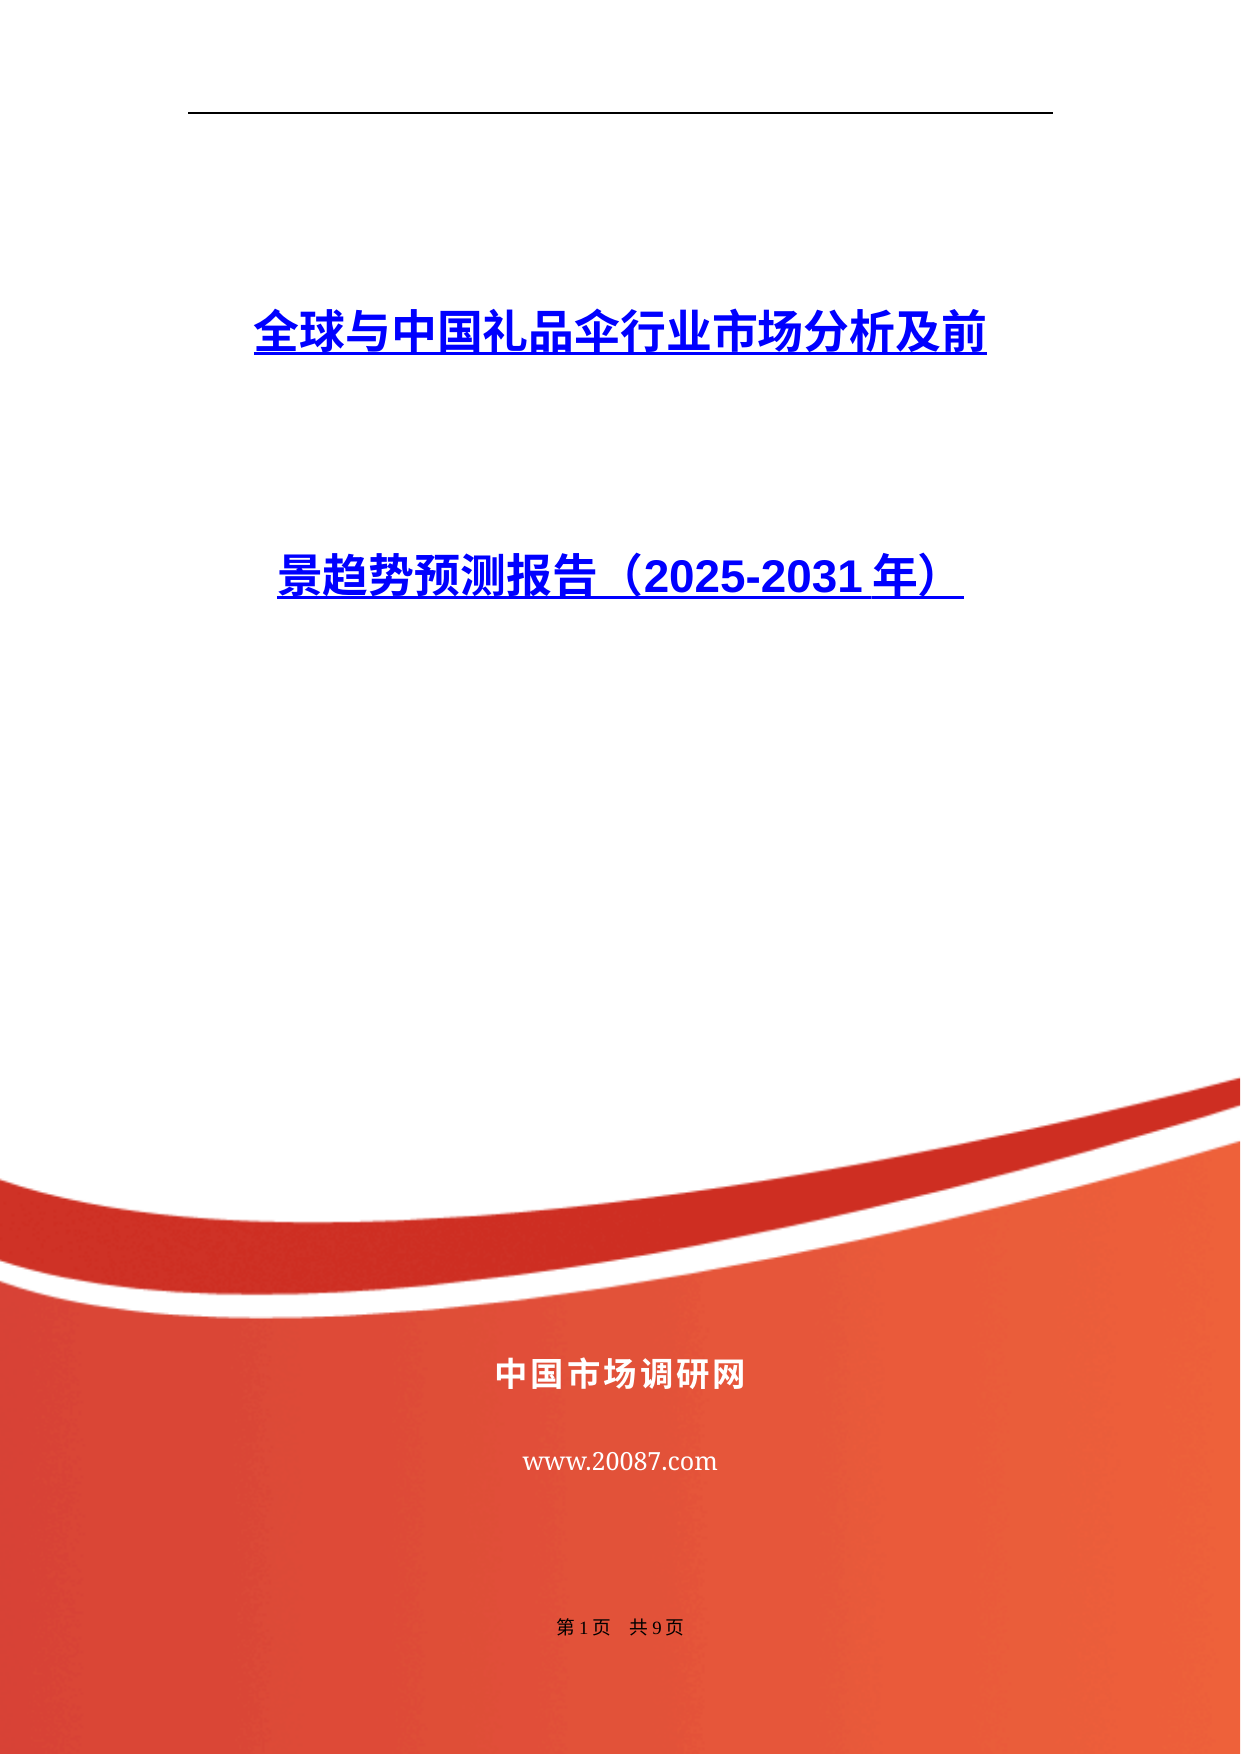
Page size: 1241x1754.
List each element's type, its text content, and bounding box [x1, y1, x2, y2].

text www.20087.com [187, 1428, 1053, 1493]
table_header 全球与中国礼品伞行业市场分析及前景趋势预测报告（2025-2031年） [188, 207, 1053, 773]
picture [0, 1006, 1241, 1754]
subtitle 中国市场调研网 [187, 1339, 1053, 1404]
